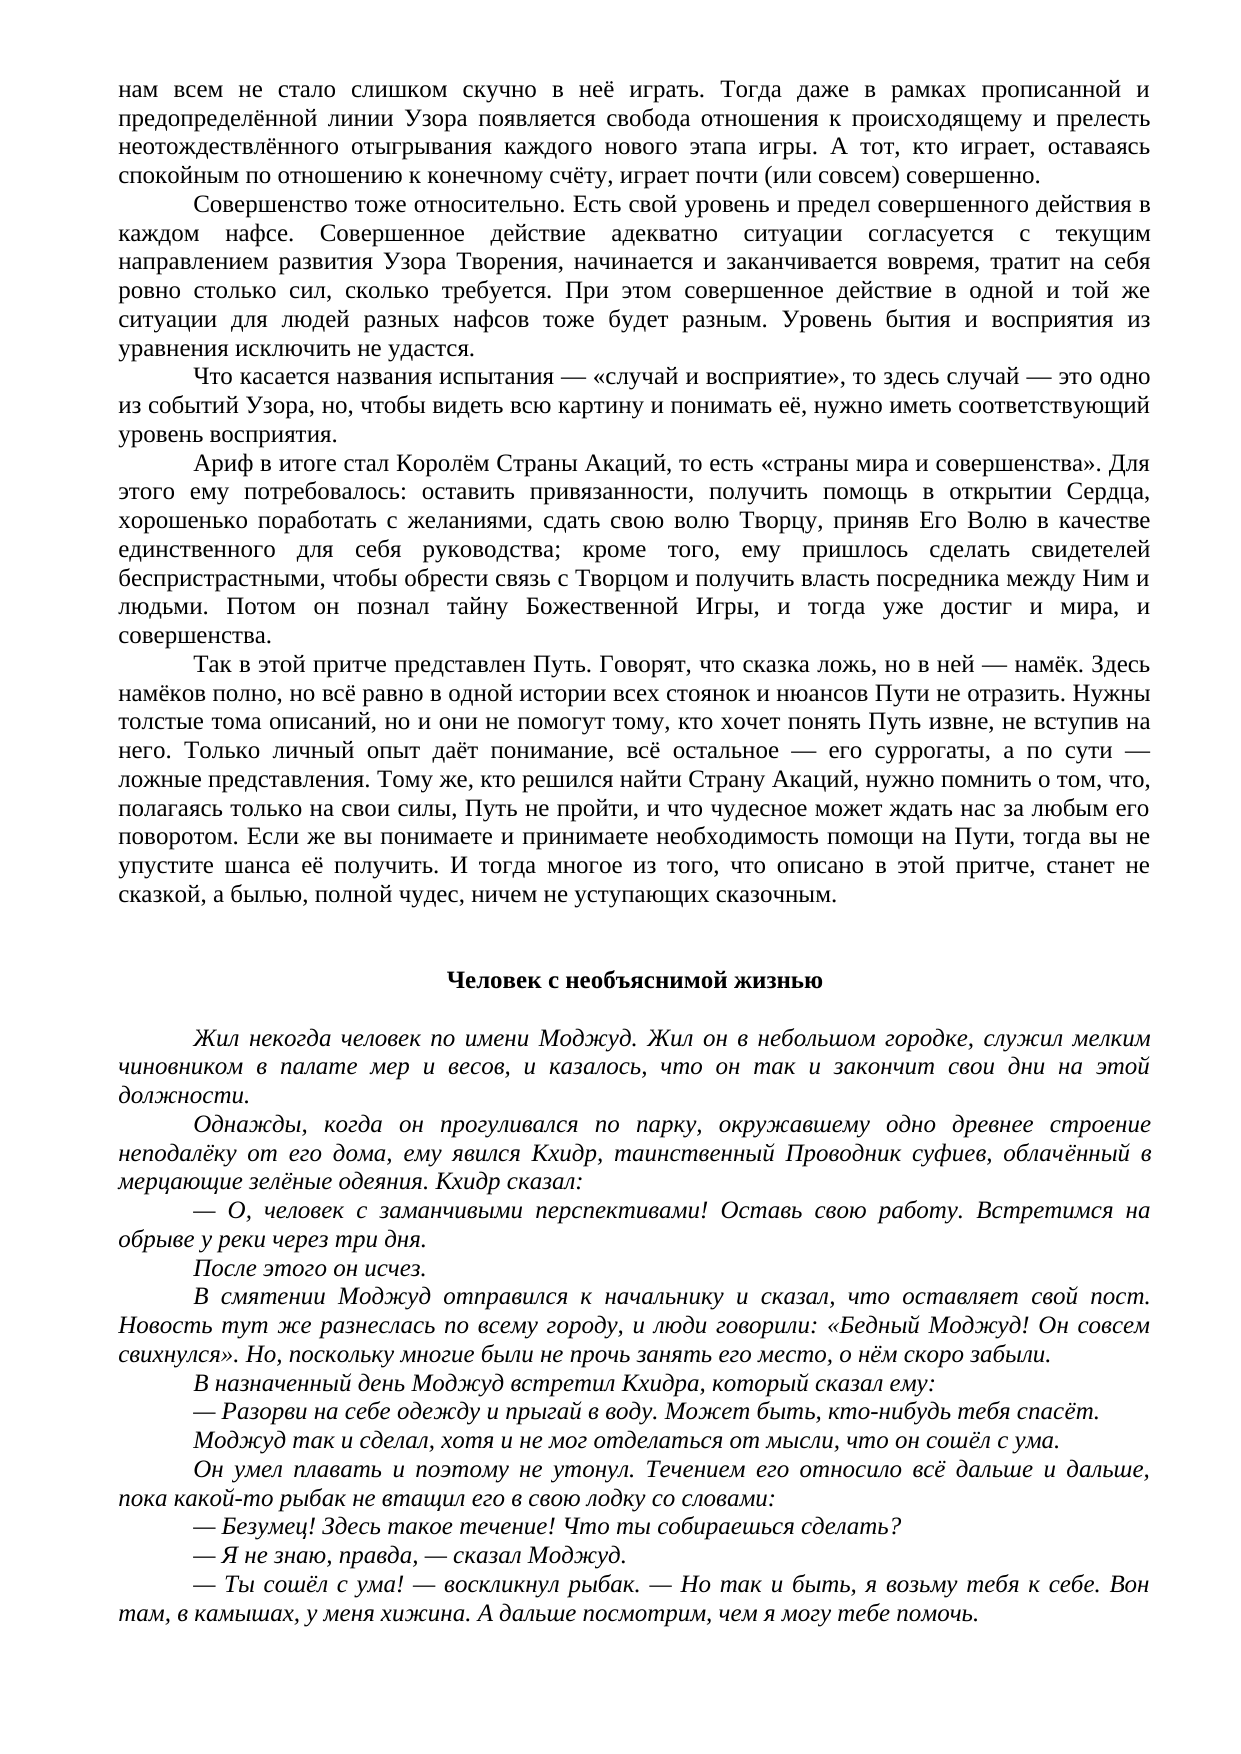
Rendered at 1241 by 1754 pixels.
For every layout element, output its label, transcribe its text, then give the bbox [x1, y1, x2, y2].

text Он умел плавать и поэтому не утонул. Течением его относило всё дальше и дальше, пока какой-то рыбак не втащил его в свою лодку со словами: [118, 1454, 1152, 1511]
subtitle Человек с необъяснимой жизнью [118, 965, 1152, 994]
text — Безумец! Здесь такое течение! Что ты собираешься сделать? [118, 1511, 1152, 1540]
text — О, человек с заманчивыми перспективами! Оставь свою работу. Встретимся на обрыве у реки через три дня. [118, 1195, 1152, 1253]
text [118, 74, 1152, 189]
text — Разорви на себе одежду и прыгай в воду. Может быть, кто-нибудь тебя спасёт. [118, 1396, 1152, 1425]
text Что касается названия испытания — «случай и восприятие», то здесь случай — это одно из событий Узора, но, чтобы видеть всю картину и понимать её, нужно иметь соответствующий уровень восприятия. [118, 361, 1152, 448]
text Так в этой притче представлен Путь. Говорят, что сказка ложь, но в ней — намёк. Здесь намёков полно, но всё равно в одной истории всех стоянок и нюансов Пути не отразить. Нужны толстые тома описаний, но и они не помогут тому, кто хочет понять Путь извне, не вступив на него. Только личный опыт даёт понимание, всё остальное — его суррогаты, а по сути — ложные представления. Тому же, кто решился найти Страну Акаций, нужно помнить о том, что, полагаясь только на свои силы, Путь не пройти, и что чудесное может ждать нас за любым его поворотом. Если же вы понимаете и принимаете необходимость помощи на Пути, тогда вы не упустите шанса её получить. И тогда многое из того, что описано в этой притче, станет не сказкой, а былью, полной чудес, ничем не уступающих сказочным. [118, 649, 1152, 908]
text — Я не знаю, правда, — сказал Моджуд. [118, 1540, 1152, 1569]
text Однажды, когда он прогуливался по парку, окружавшему одно древнее строение неподалёку от его дома, ему явился Кхидр, таинственный Проводник суфиев, облачённый в мерцающие зелёные одеяния. Кхидр сказал: [118, 1109, 1152, 1195]
text Моджуд так и сделал, хотя и не мог отделаться от мысли, что он сошёл с ума. [118, 1425, 1152, 1454]
text — Ты сошёл с ума! — воскликнул рыбак. — Но так и быть, я возьму тебя к себе. Вон там, в камышах, у меня хижина. А дальше посмотрим, чем я могу тебе помочь. [118, 1569, 1152, 1626]
text Ариф в итоге стал Королём Страны Акаций, то есть «страны мира и совершенства». Для этого ему потребовалось: оставить привязанности, получить помощь в открытии Сердца, хорошенько поработать с желаниями, сдать свою волю Творцу, приняв Его Волю в качестве единственного для себя руководства; кроме того, ему пришлось сделать свидетелей беспристрастными, чтобы обрести связь с Творцом и получить власть посредника между Ним и людьми. Потом он познал тайну Божественной Игры, и тогда уже достиг и мира, и совершенства. [118, 448, 1152, 649]
text После этого он исчез. [118, 1253, 1152, 1281]
text Жил некогда человек по имени Моджуд. Жил он в небольшом городке, служил мелким чиновником в палате мер и весов, и казалось, что он так и закончит свои дни на этой должности. [118, 1023, 1152, 1109]
text В назначенный день Моджуд встретил Кхидра, который сказал ему: [118, 1368, 1152, 1396]
text Совершенство тоже относительно. Есть свой уровень и предел совершенного действия в каждом нафсе. Совершенное действие адекватно ситуации согласуется с текущим направлением развития Узора Творения, начинается и заканчивается вовремя, тратит на себя ровно столько сил, сколько требуется. При этом совершенное действие в одной и той же ситуации для людей разных нафсов тоже будет разным. Уровень бытия и восприятия из уравнения исключить не удастся. [118, 189, 1152, 361]
text В смятении Моджуд отправился к начальнику и сказал, что оставляет свой пост. Новость тут же разнеслась по всему городу, и люди говорили: «Бедный Моджуд! Он совсем свихнулся». Но, поскольку многие были не прочь занять его место, о нём скоро забыли. [118, 1281, 1152, 1368]
